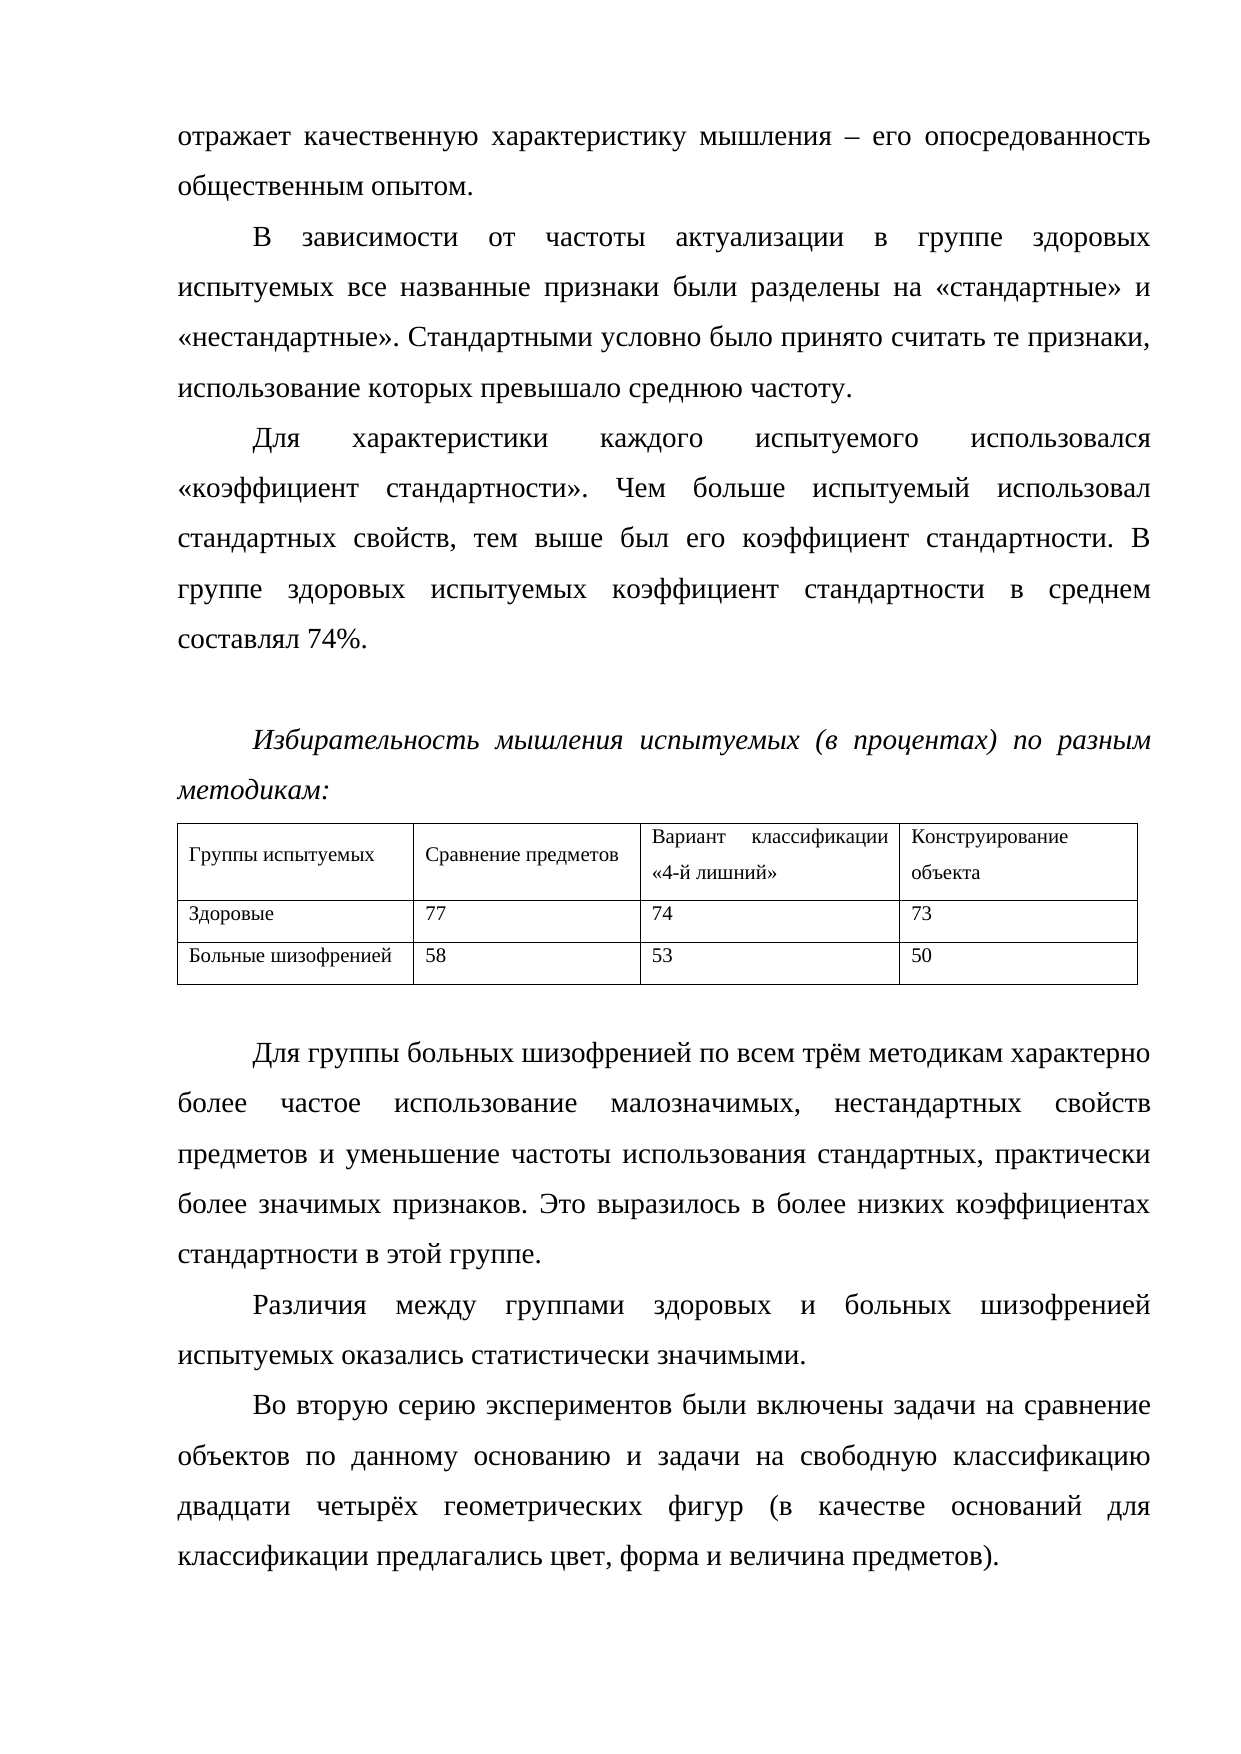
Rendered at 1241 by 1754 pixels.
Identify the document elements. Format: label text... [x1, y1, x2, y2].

text Избирательность мышления испытуемых (в процентах) по разным методикам: [177, 722, 1152, 806]
text Различия между группами здоровых и больных шизофренией испытуемых оказались статистически значимыми. [177, 1287, 1152, 1371]
text Во вторую серию экспериментов были включены задачи на сравнение объектов по данному основанию и задачи на свободную классификацию двадцати четырёх геометрических фигур (в качестве оснований для классификации предлагались цвет, форма и величина предметов). [177, 1387, 1152, 1572]
table_header Вариант классификации «4-й лишний» [641, 824, 899, 900]
table_cell 73 [900, 901, 1137, 942]
table_cell 53 [641, 943, 899, 984]
table_cell Здоровые [178, 901, 413, 942]
table_cell Больные шизофренией [178, 943, 413, 984]
text Для группы больных шизофренией по всем трём методикам характерно более частое использование малозначимых, нестандартных свойств предметов и уменьшение частоты использования стандартных, практически более значимых признаков. Это выразилось в более низких коэффициентах стандартности в этой группе. [177, 1035, 1152, 1270]
text Для характеристики каждого испытуемого использовался «коэффициент стандартности». Чем больше испытуемый использовал стандартных свойств, тем выше был его коэффициент стандартности. В группе здоровых испытуемых коэффициент стандартности в среднем составлял 74%. [177, 420, 1152, 655]
table_cell 77 [414, 901, 640, 942]
table_cell 74 [641, 901, 899, 942]
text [177, 118, 1152, 202]
table_cell 50 [900, 943, 1137, 984]
table_cell 58 [414, 943, 640, 984]
table_header Конструирование объекта [900, 824, 1137, 900]
text В зависимости от частоты актуализации в группе здоровых испытуемых все названные признаки были разделены на «стандартные» и «нестандартные». Стандартными условно было принято считать те признаки, использование которых превышало среднюю частоту. [177, 219, 1152, 403]
table_header Группы испытуемых [178, 824, 413, 900]
table_header Сравнение предметов [414, 824, 640, 900]
